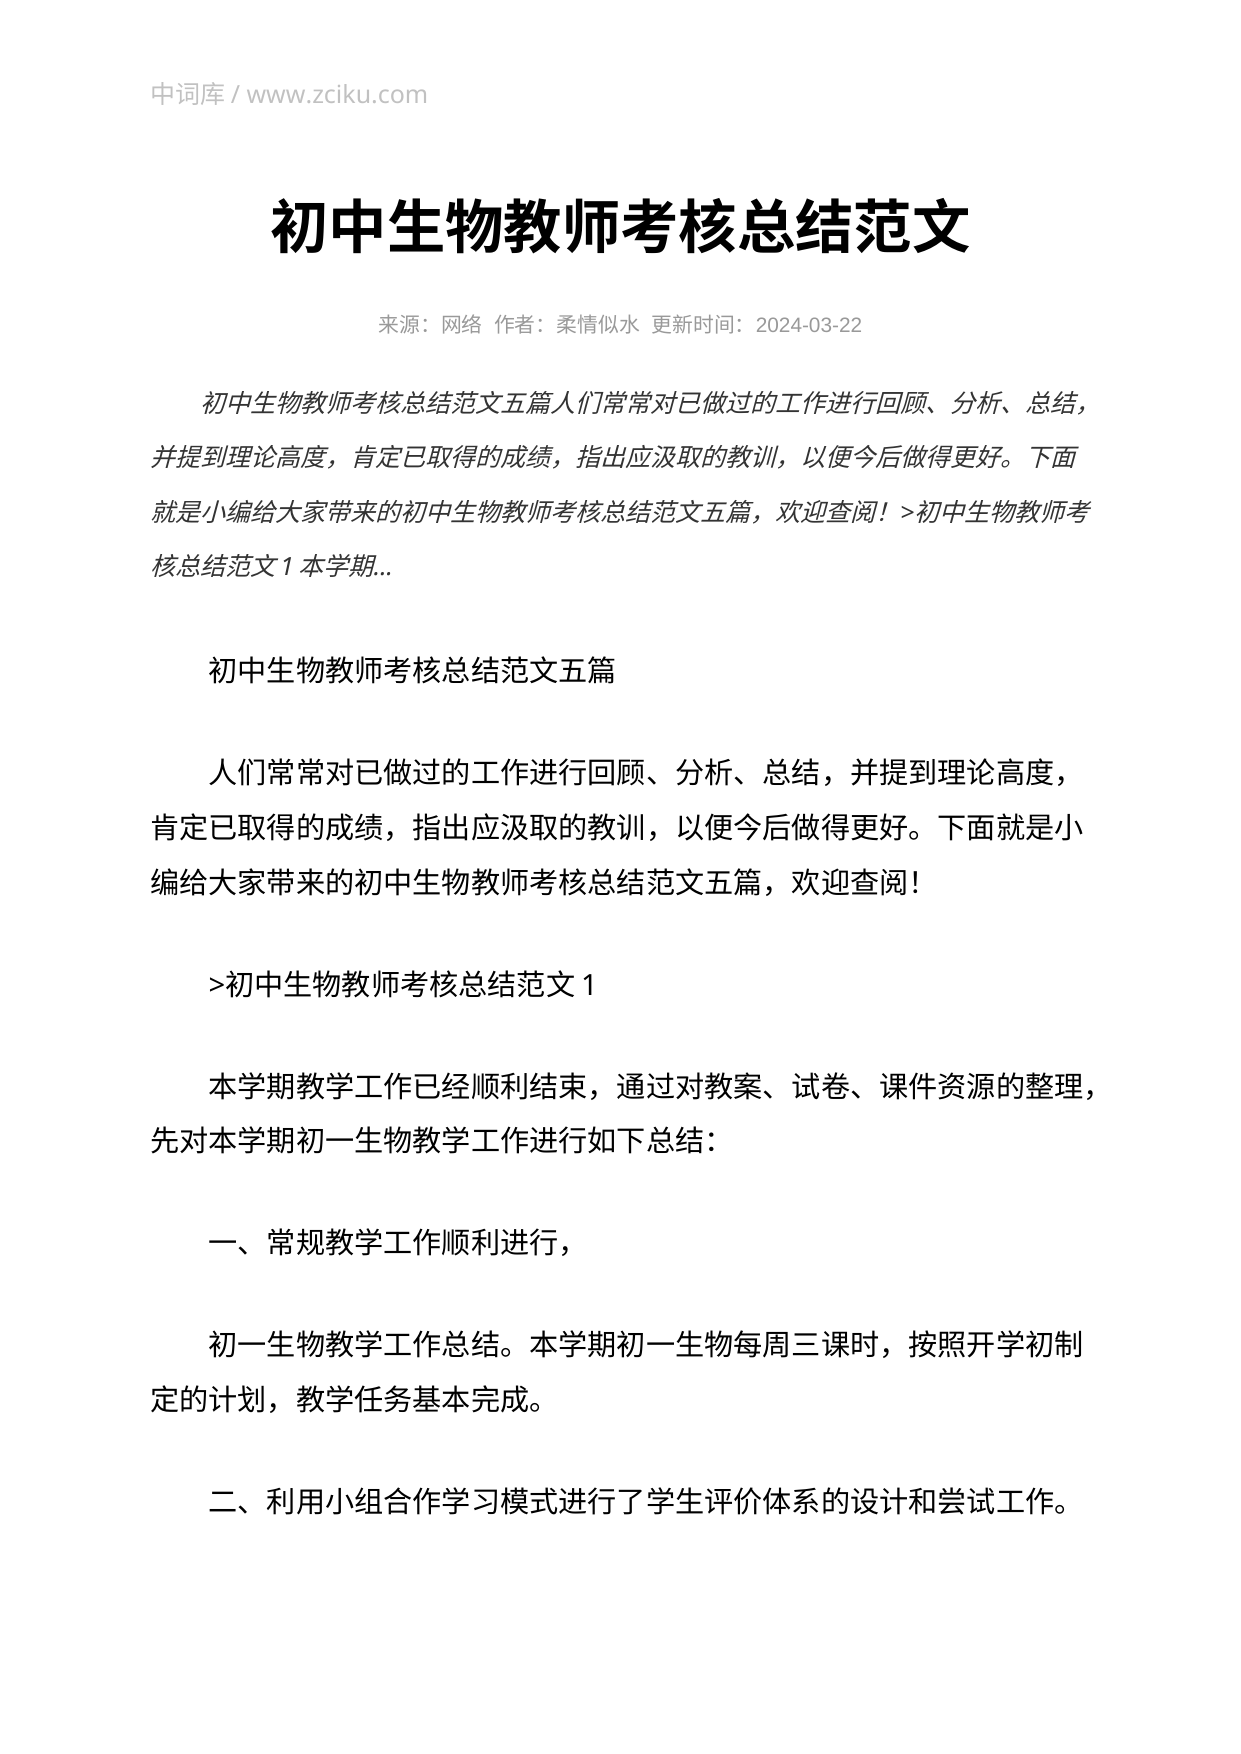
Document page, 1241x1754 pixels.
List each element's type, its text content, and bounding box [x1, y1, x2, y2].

text 二、利用小组合作学习模式进行了学生评价体系的设计和尝试工作。 [150, 1478, 1090, 1521]
text 初一生物教学工作总结。本学期初一生物每周三课时，按照开学初制定的计划，教学任务基本完成。 [150, 1322, 1090, 1419]
text 初中生物教师考核总结范文五篇人们常常对已做过的工作进行回顾、分析、总结，并提到理论高度，肯定已取得的成绩，指出应汲取的教训，以便今后做得更好。下面就是小编给大家带来的初中生物教师考核总结范文五篇，欢迎查阅！>初中生物教师考核总结范文1本学期... [150, 383, 1090, 583]
text 人们常常对已做过的工作进行回顾、分析、总结，并提到理论高度，肯定已取得的成绩，指出应汲取的教训，以便今后做得更好。下面就是小编给大家带来的初中生物教师考核总结范文五篇，欢迎查阅！ [150, 749, 1090, 902]
text 本学期教学工作已经顺利结束，通过对教案、试卷、课件资源的整理，先对本学期初一生物教学工作进行如下总结： [150, 1063, 1090, 1160]
text 一、常规教学工作顺利进行， [150, 1220, 1090, 1262]
text >初中生物教师考核总结范文1 [150, 961, 1090, 1003]
text 来源：网络 作者：柔情似水 更新时间：2024-03-22 [150, 313, 1090, 337]
subtitle 初中生物教师考核总结范文 [150, 181, 1090, 266]
text 初中生物教师考核总结范文五篇 [150, 648, 1090, 690]
